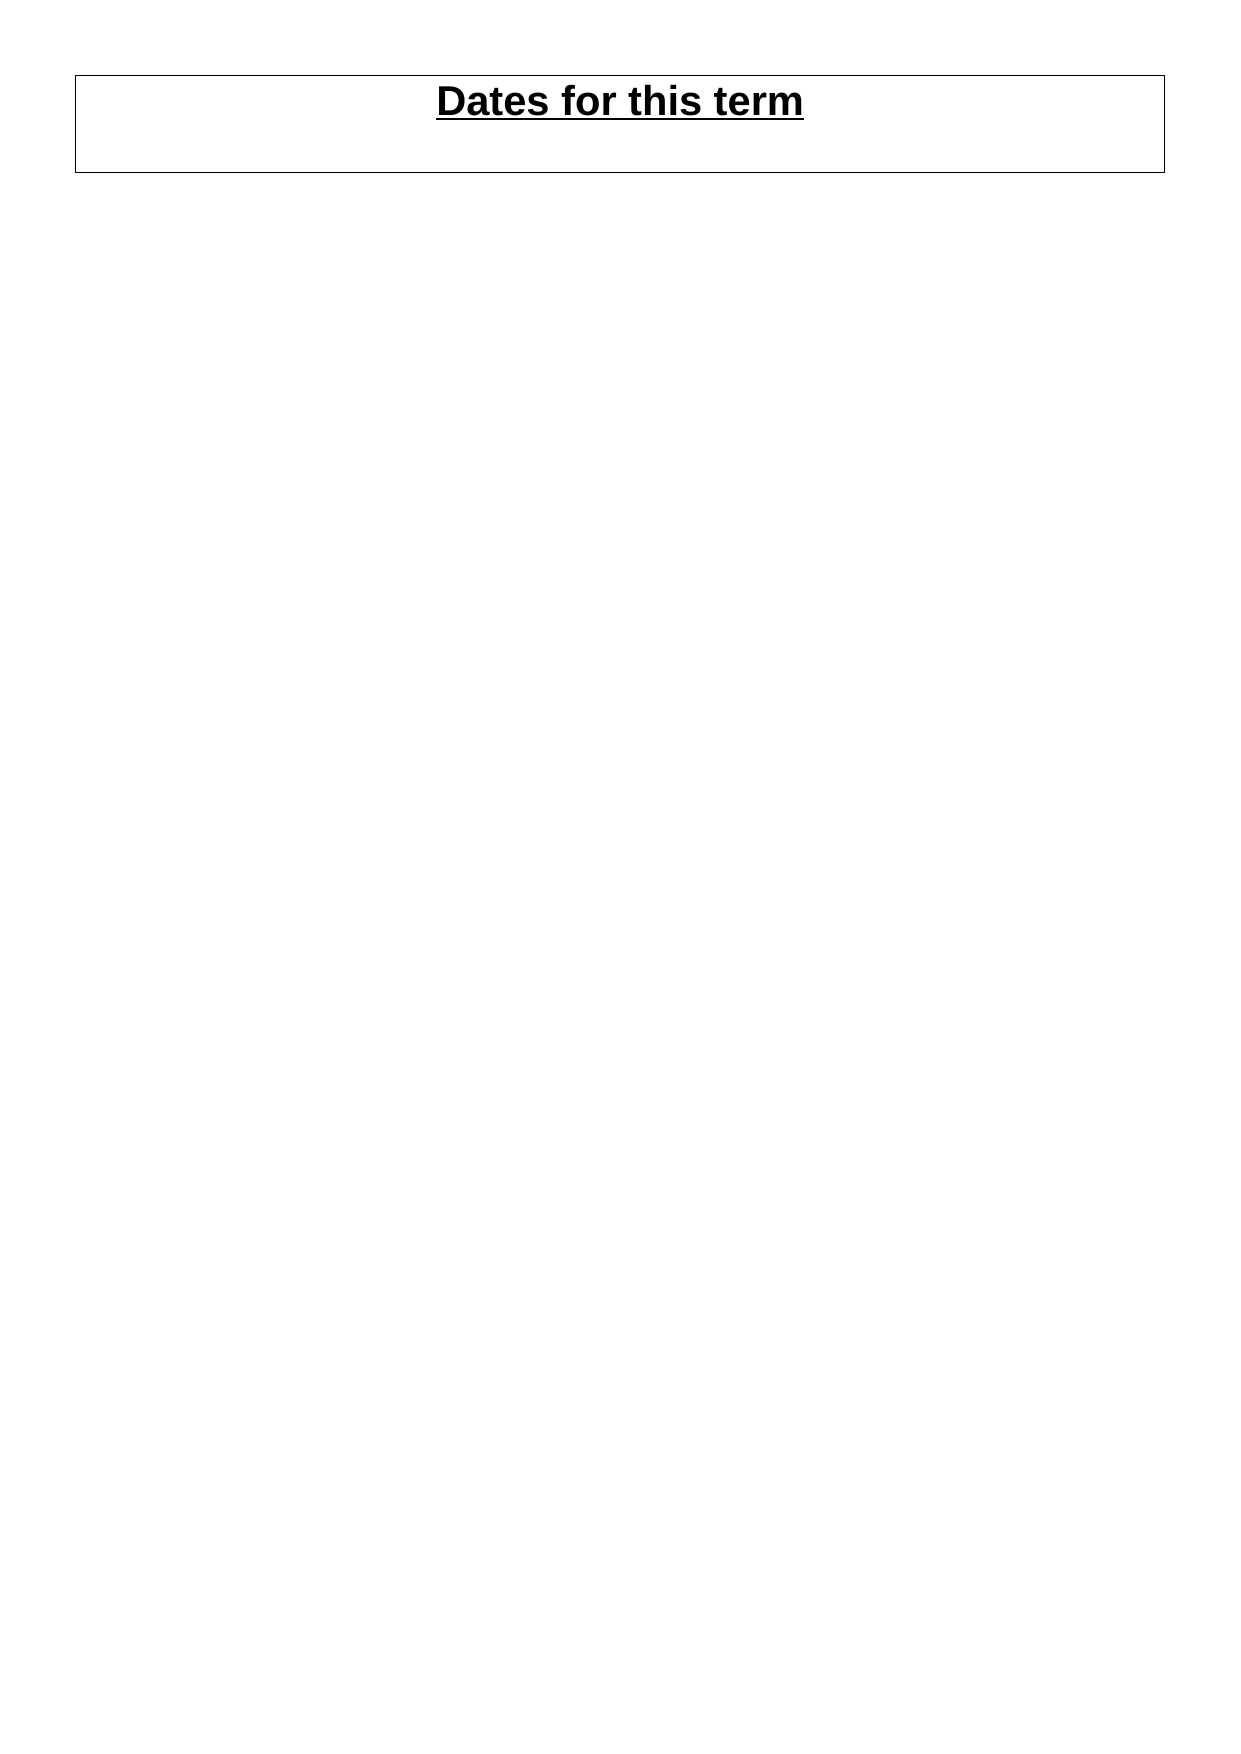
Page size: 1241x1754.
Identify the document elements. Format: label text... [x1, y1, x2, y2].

table_header Dates for this term [76, 76, 1164, 172]
